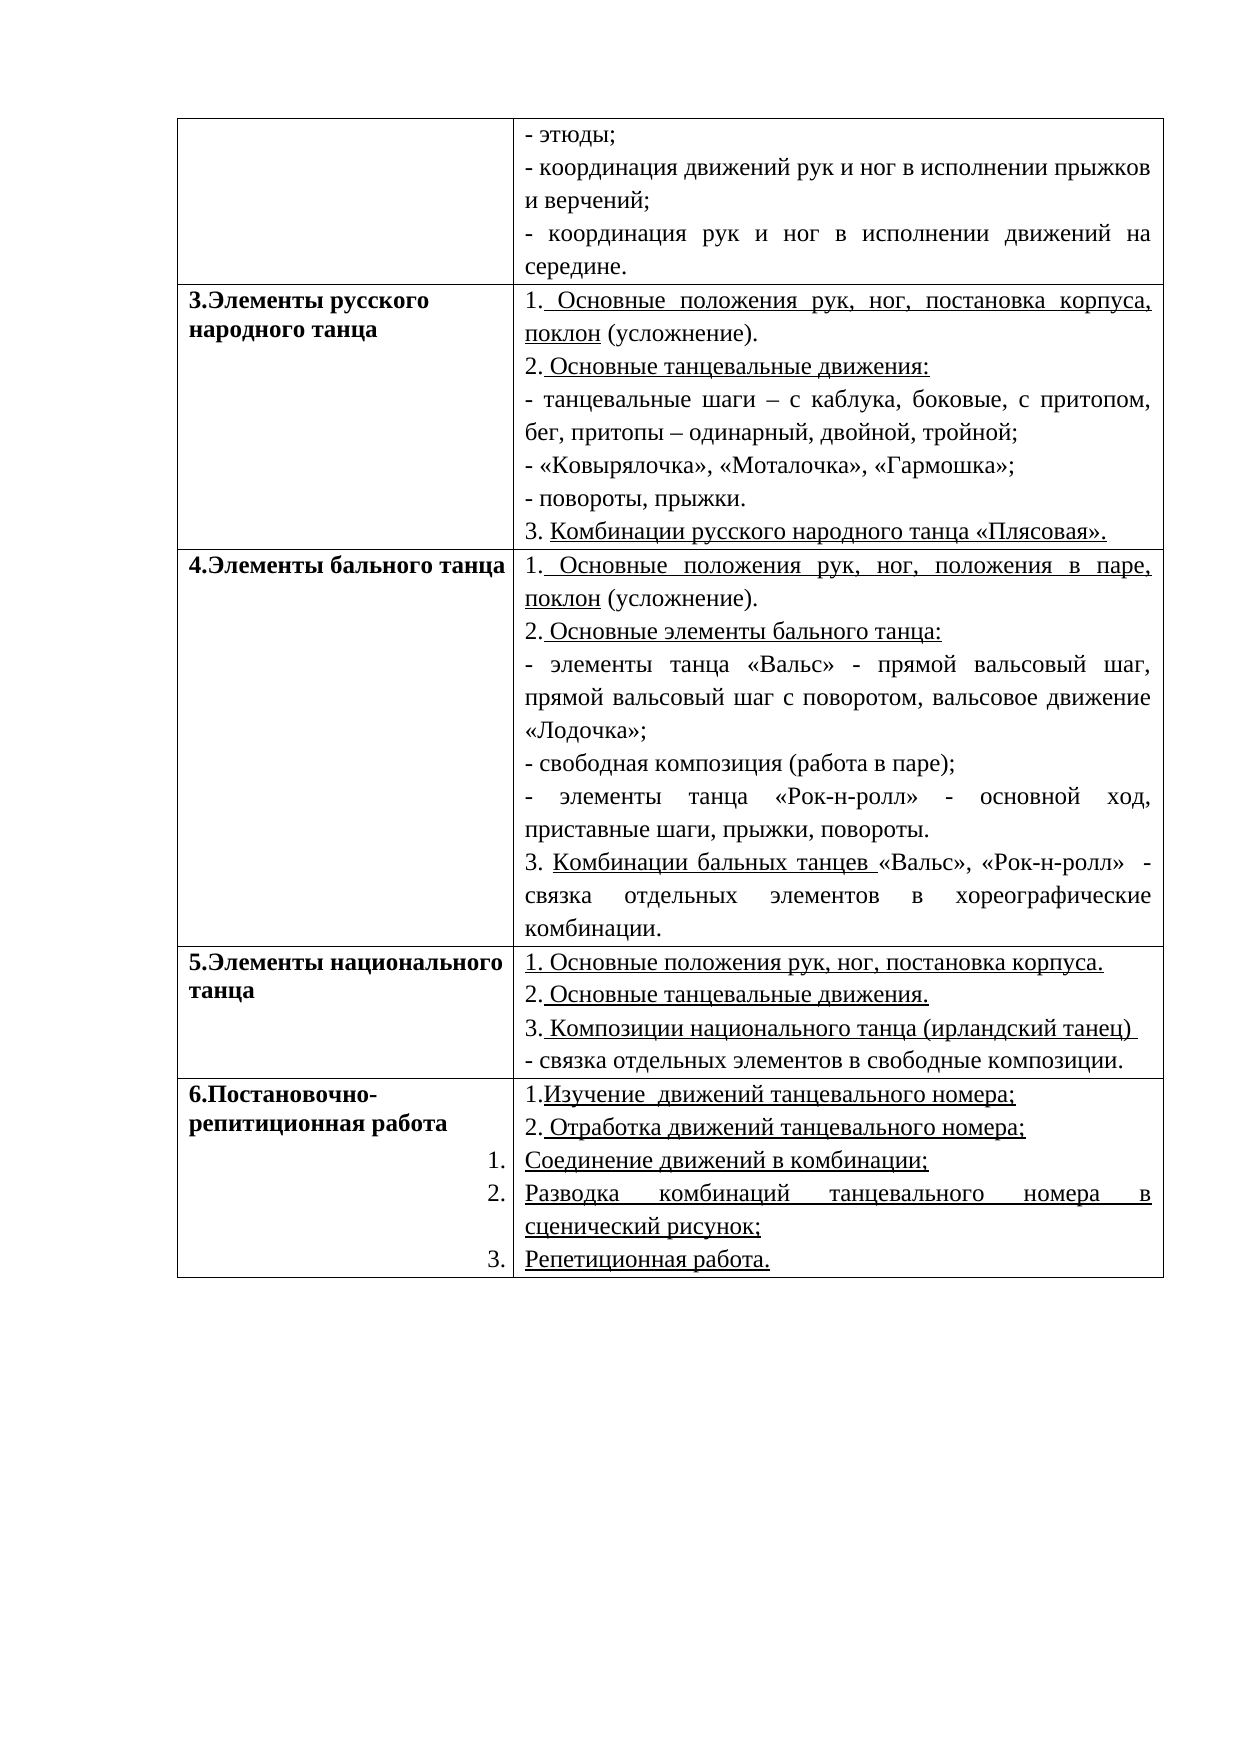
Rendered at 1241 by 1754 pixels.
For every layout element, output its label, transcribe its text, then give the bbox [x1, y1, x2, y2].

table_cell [178, 119, 513, 284]
table_cell 6.Постановочно- репитиционная работа [178, 1079, 513, 1277]
table_cell 3.Элементы русского народного танца [178, 285, 513, 549]
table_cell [514, 119, 1163, 284]
table_cell 1.Изучение движений танцевального номера; 2. Отработка движений танцевального номера; Соединение движений в комбинации; Разводка комбинаций танцевального номера в сценический рисунок; Репетиционная работа. [514, 1079, 1163, 1277]
table_cell 1. Основные положения рук, ног, постановка корпуса. 2. Основные танцевальные движения. 3. Композиции национального танца (ирландский танец) - связка отдельных элементов в свободные композиции. [514, 947, 1163, 1078]
table_cell 5.Элементы национального танца [178, 947, 513, 1078]
table_cell 1. Основные положения рук, ног, положения в паре, поклон (усложнение). 2. Основные элементы бального танца: - элементы танца «Вальс» - прямой вальсовый шаг, прямой вальсовый шаг с поворотом, вальсовое движение «Лодочка»; - свободная композиция (работа в паре); - элементы танца «Рок-н-ролл» - основной ход, приставные шаги, прыжки, повороты. 3. Комбинации бальных танцев «Вальс», «Рок-н-ролл» - связка отдельных элементов в хореографические комбинации. [514, 550, 1163, 946]
table_cell 1. Основные положения рук, ног, постановка корпуса, поклон (усложнение). 2. Основные танцевальные движения: - танцевальные шаги – с каблука, боковые, с притопом, бег, притопы – одинарный, двойной, тройной; - «Ковырялочка», «Моталочка», «Гармошка»; - повороты, прыжки. 3. Комбинации русского народного танца «Плясовая». [514, 285, 1163, 549]
table_cell 4.Элементы бального танца [178, 550, 513, 946]
